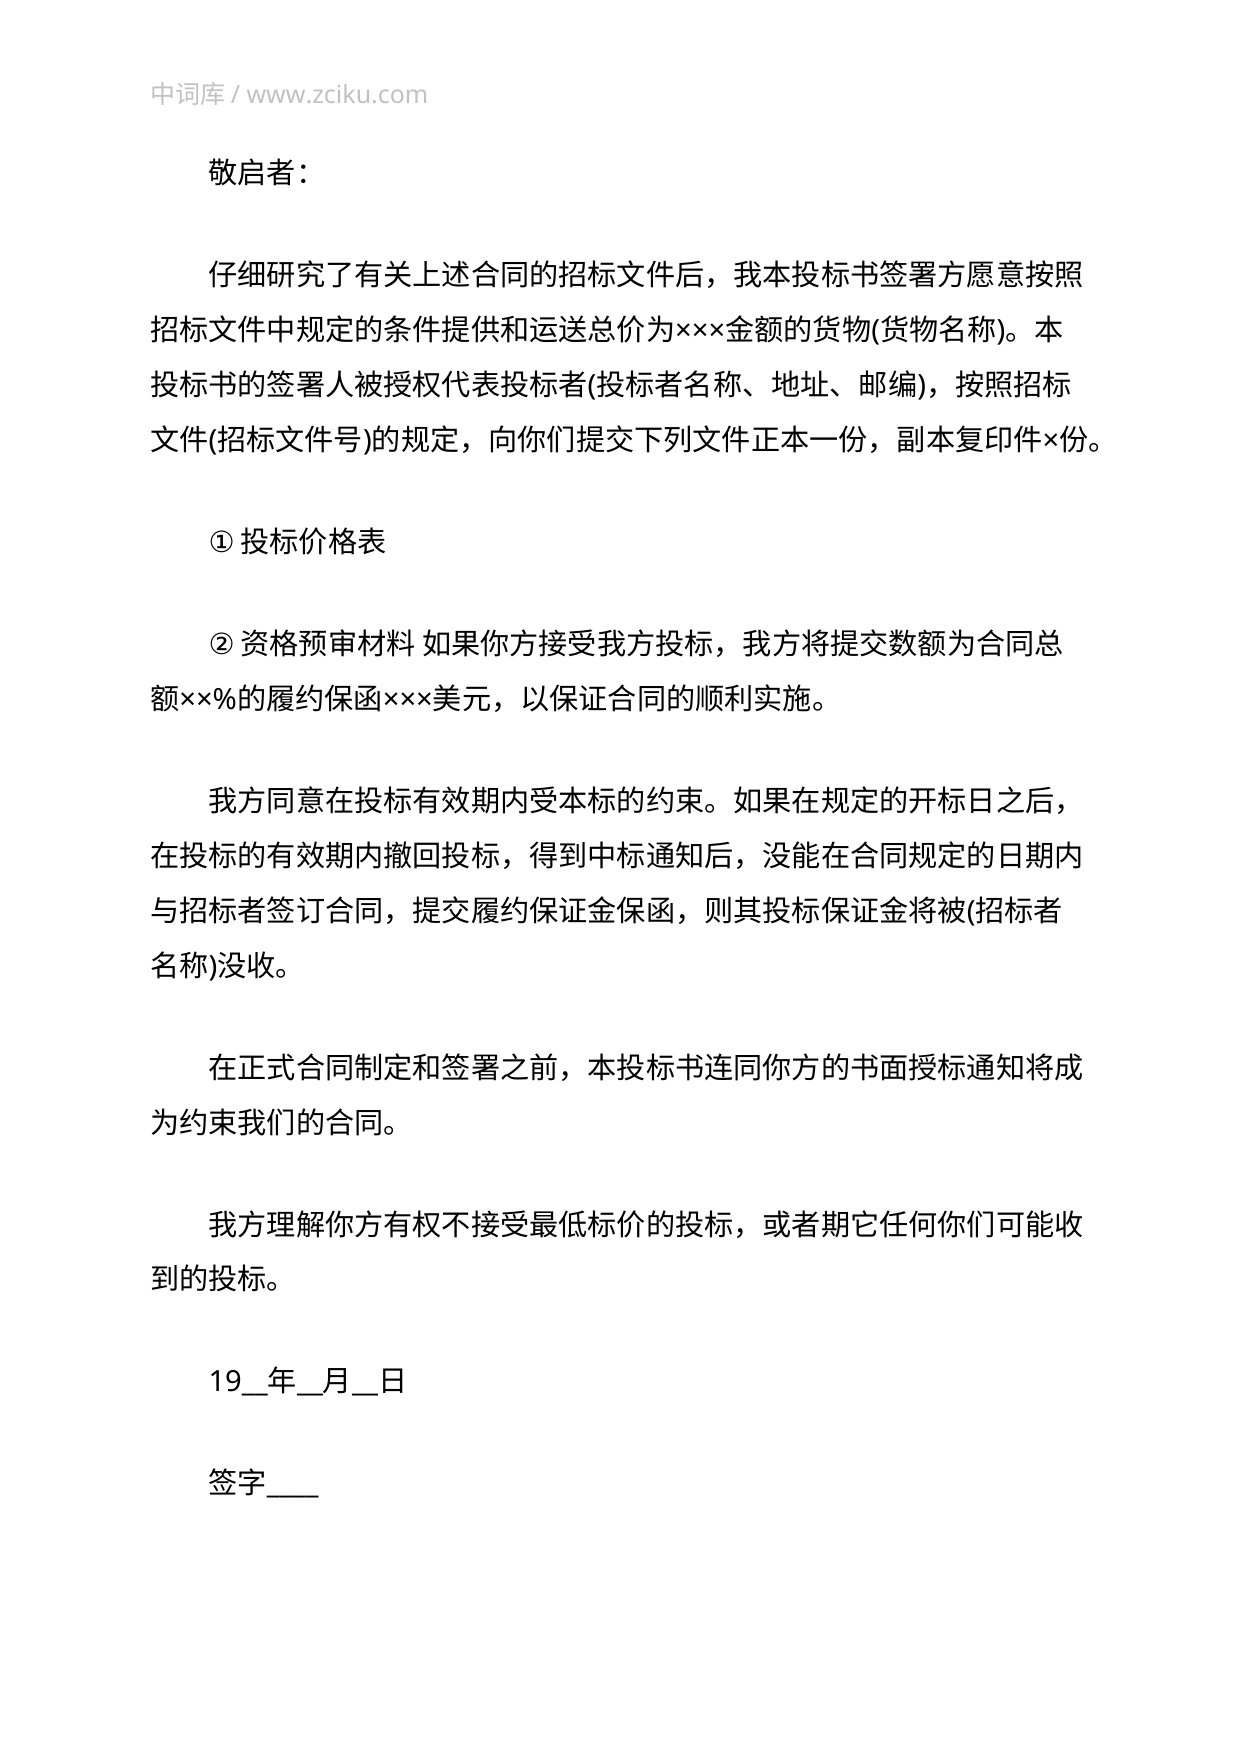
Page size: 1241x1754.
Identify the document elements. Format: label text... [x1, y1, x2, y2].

text 我方同意在投标有效期内受本标的约束。如果在规定的开标日之后，在投标的有效期内撤回投标，得到中标通知后，没能在合同规定的日期内与招标者签订合同，提交履约保证金保函，则其投标保证金将被(招标者名称)没收。 [150, 778, 1090, 985]
text 在正式合同制定和签署之前，本投标书连同你方的书面授标通知将成为约束我们的合同。 [150, 1044, 1090, 1142]
text 我方理解你方有权不接受最低标价的投标，或者期它任何你们可能收到的投标。 [150, 1201, 1090, 1298]
text 敬启者： [150, 150, 1090, 192]
text 19__年__月__日 [150, 1358, 1090, 1400]
text 签字____ [150, 1460, 1090, 1502]
text 仔细研究了有关上述合同的招标文件后，我本投标书签署方愿意按照招标文件中规定的条件提供和运送总价为×××金额的货物(货物名称)。本投标书的签署人被授权代表投标者(投标者名称、地址、邮编)，按照招标文件(招标文件号)的规定，向你们提交下列文件正本一份，副本复印件×份。 [150, 252, 1090, 459]
text ①投标价格表 [150, 519, 1090, 561]
text ②资格预审材料 如果你方接受我方投标，我方将提交数额为合同总额××%的履约保函×××美元，以保证合同的顺利实施。 [150, 621, 1090, 718]
